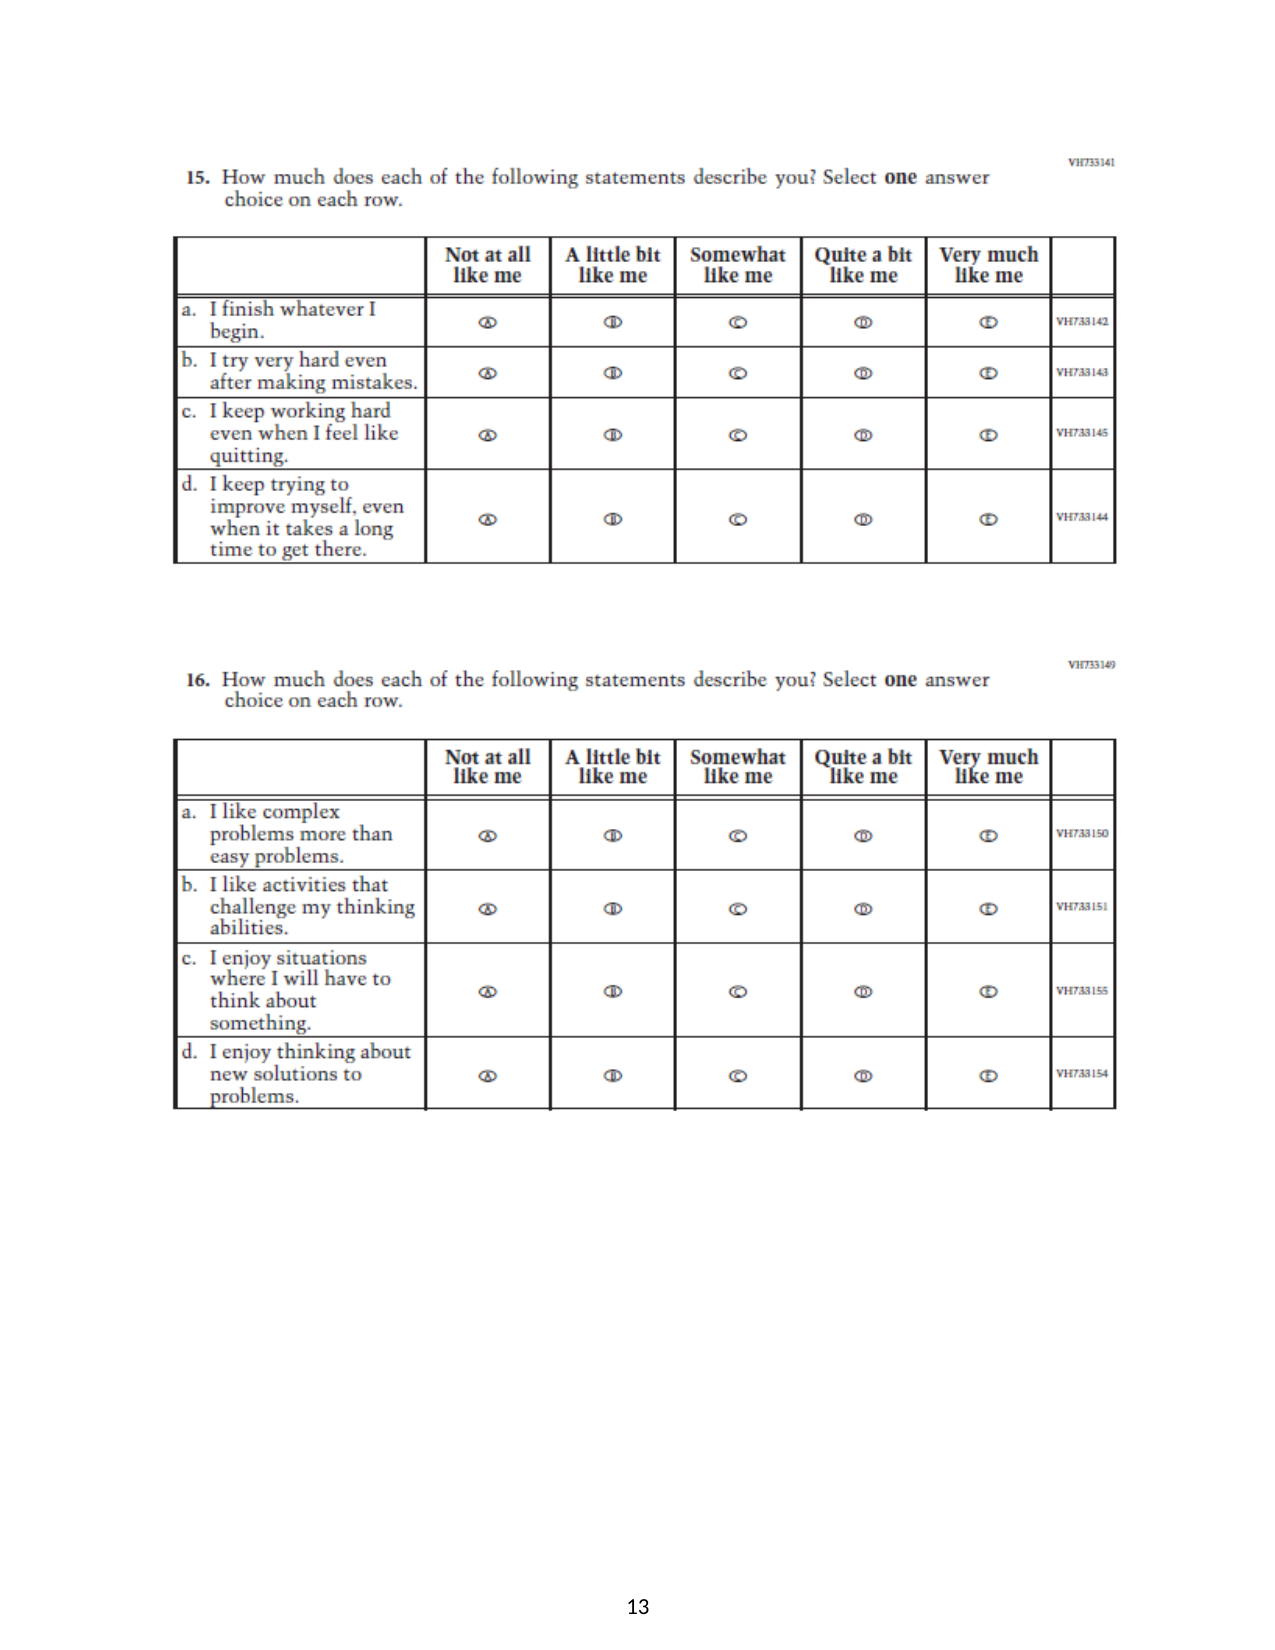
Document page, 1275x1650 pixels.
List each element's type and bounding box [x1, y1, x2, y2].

picture [150, 103, 1125, 1119]
